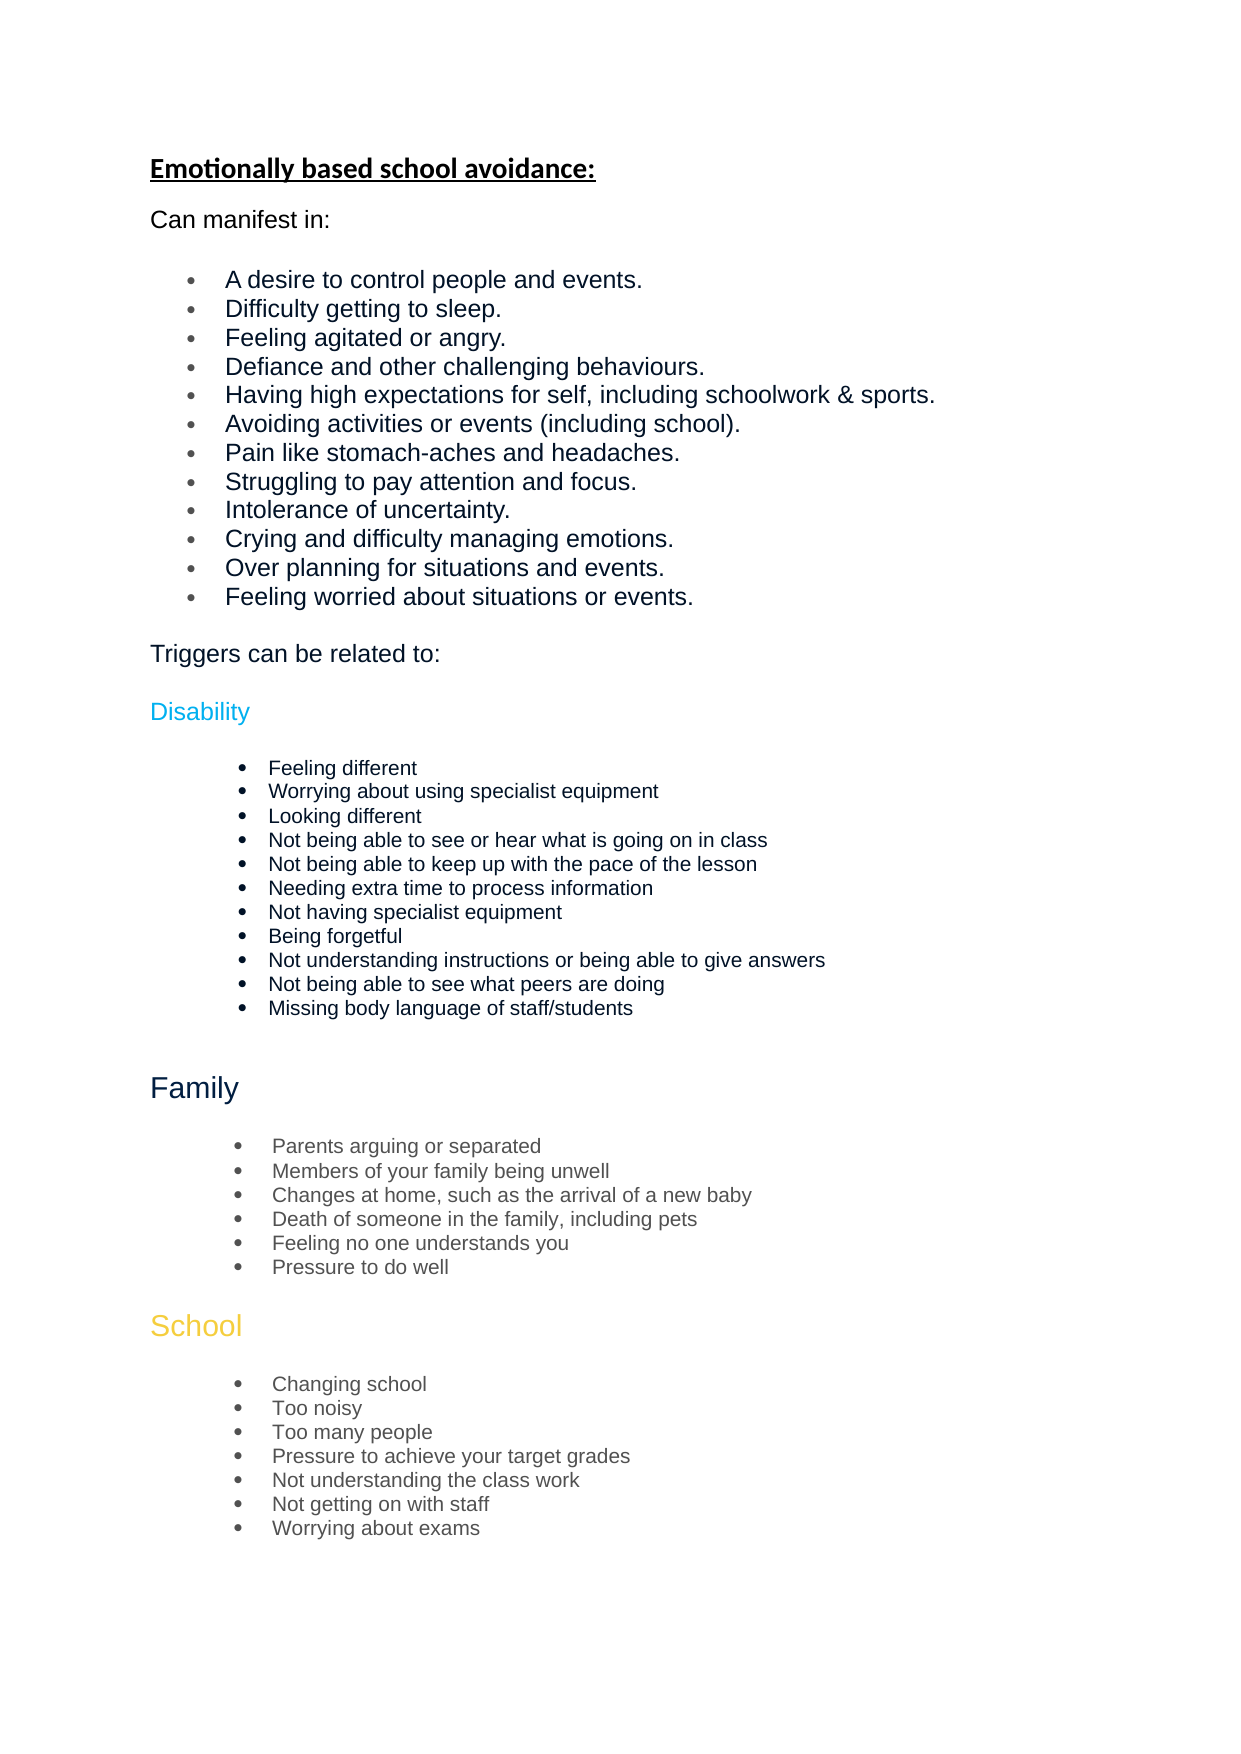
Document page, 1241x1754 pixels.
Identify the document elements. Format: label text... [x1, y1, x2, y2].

list Feeling agitated or angry. [187, 323, 1090, 352]
list Not having specialist equipment [239, 900, 1090, 924]
text Disability [150, 697, 1090, 726]
list Feeling different [239, 755, 1090, 779]
text Can manifest in: [150, 205, 1090, 234]
list Struggling to pay attention and focus. [187, 467, 1090, 495]
list Needing extra time to process information [239, 876, 1090, 900]
list Defiance and other challenging behaviours. [187, 352, 1090, 380]
list Pressure to achieve your target grades [234, 1444, 1090, 1468]
list Changes at home, such as the arrival of a new baby [234, 1182, 1090, 1207]
text Emotionally based school avoidance: [150, 150, 1090, 186]
list Too noisy [234, 1396, 1090, 1420]
list Missing body language of staff/students [239, 996, 1090, 1020]
list Not being able to keep up with the pace of the lesson [239, 852, 1090, 876]
list Avoiding activities or events (including school). [187, 409, 1090, 438]
list Death of someone in the family, including pets [234, 1207, 1090, 1231]
list Not being able to see what peers are doing [239, 972, 1090, 996]
list Members of your family being unwell [234, 1158, 1090, 1182]
list Parents arguing or separated [234, 1134, 1090, 1158]
list Worrying about exams [234, 1516, 1090, 1540]
text Family [150, 1070, 1090, 1105]
list Worrying about using specialist equipment [239, 779, 1090, 803]
list Too many people [234, 1420, 1090, 1444]
list Intolerance of uncertainty. [187, 495, 1090, 524]
list Crying and difficulty managing emotions. [187, 524, 1090, 553]
list Not getting on with staff [234, 1492, 1090, 1516]
list Pressure to do well [234, 1255, 1090, 1279]
list Not understanding the class work [234, 1468, 1090, 1492]
list Difficulty getting to sleep. [187, 294, 1090, 323]
text Triggers can be related to: [150, 639, 1090, 668]
list Not understanding instructions or being able to give answers [239, 948, 1090, 972]
list Pain like stomach-aches and headaches. [187, 438, 1090, 467]
list Looking different [239, 803, 1090, 827]
text School [150, 1308, 1090, 1343]
list Having high expectations for self, including schoolwork & sports. [187, 380, 1090, 409]
list Feeling worried about situations or events. [187, 582, 1090, 610]
list Being forgetful [239, 924, 1090, 948]
list Over planning for situations and events. [187, 553, 1090, 582]
list Not being able to see or hear what is going on in class [239, 827, 1090, 852]
list A desire to control people and events. [187, 265, 1090, 294]
list Feeling no one understands you [234, 1231, 1090, 1255]
list Changing school [234, 1372, 1090, 1396]
